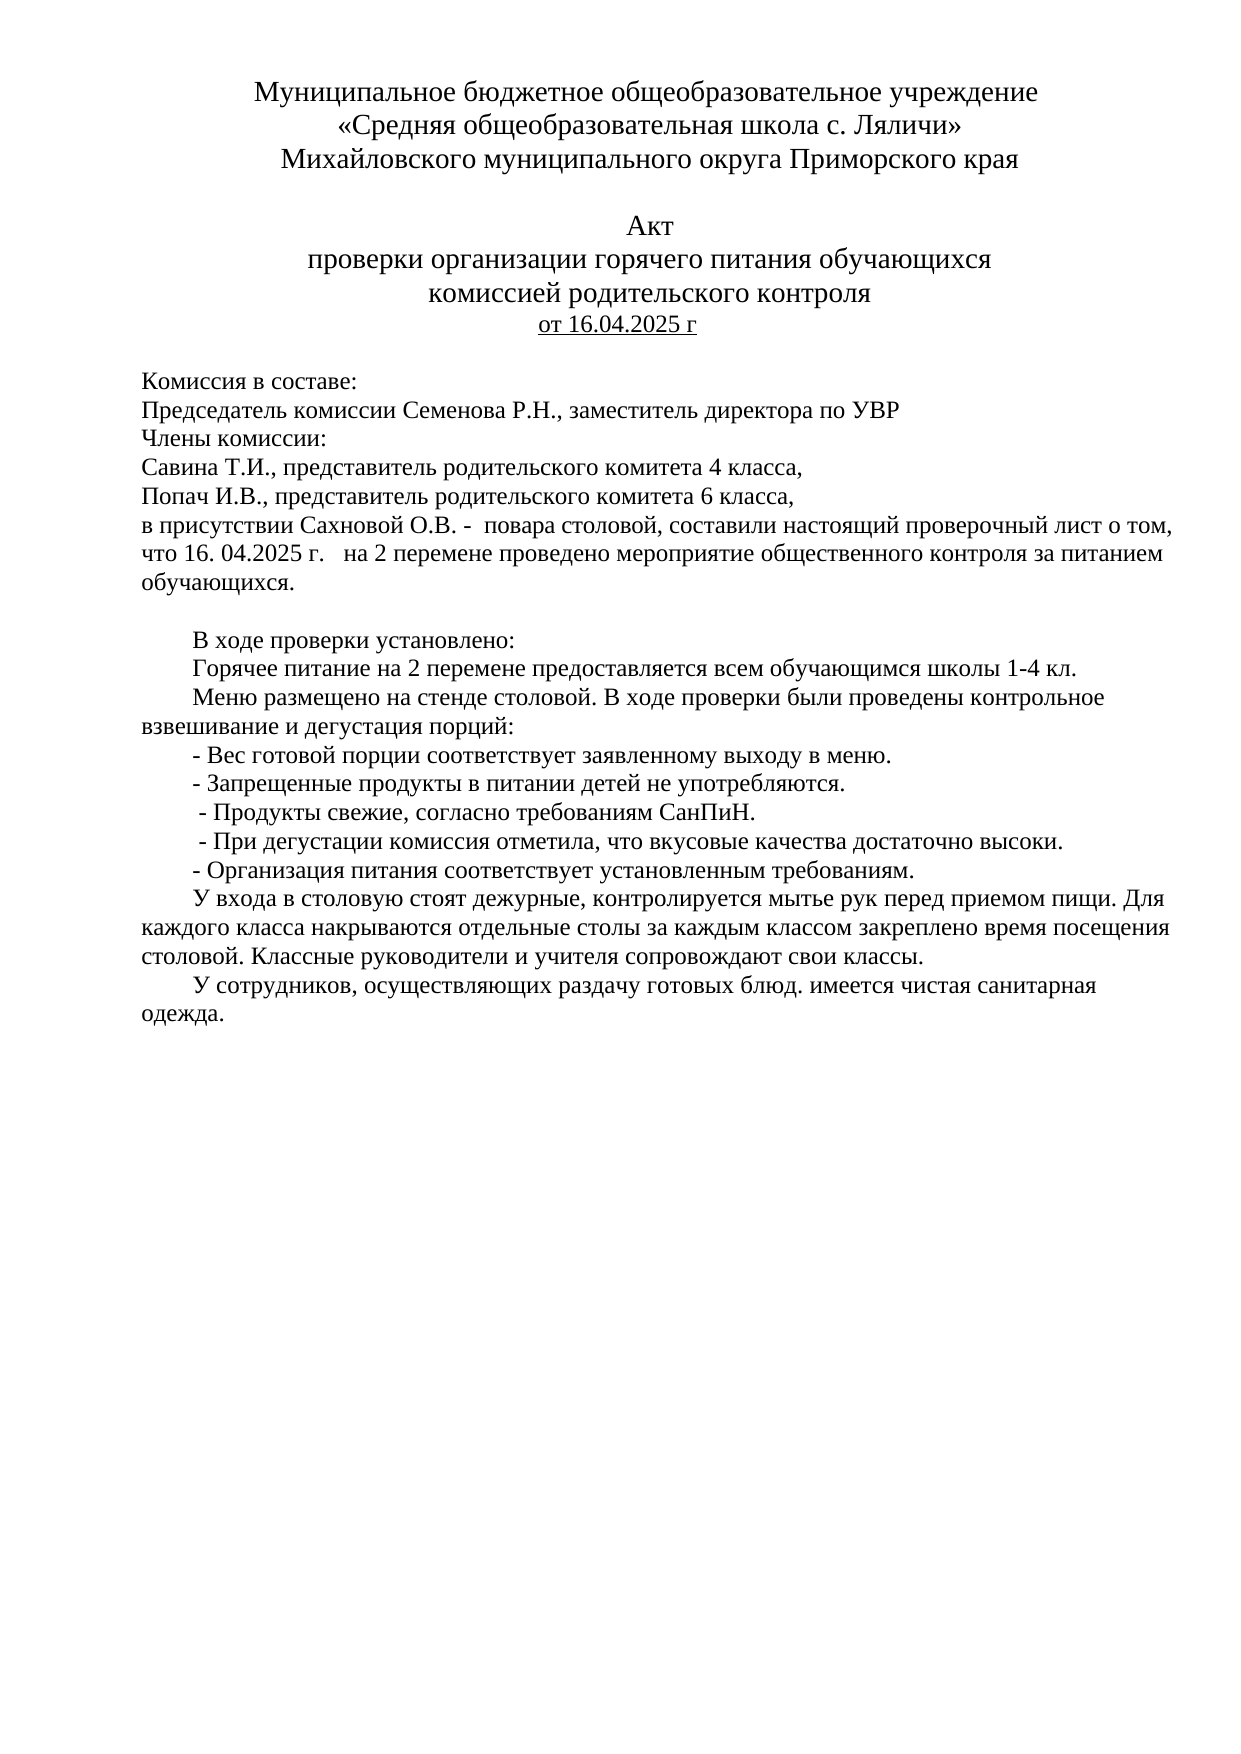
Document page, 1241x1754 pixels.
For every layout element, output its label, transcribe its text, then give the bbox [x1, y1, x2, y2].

text Акт [118, 208, 1181, 242]
text У сотрудников, осуществляющих раздачу готовых блюд. имеется чистая санитарная одежда. [141, 970, 1181, 1027]
text Председатель комиссии Семенова Р.Н., заместитель директора по УВР [141, 395, 1181, 423]
text В ходе проверки установлено: [141, 625, 1181, 653]
text Муниципальное бюджетное общеобразовательное учреждение «Средняя общеобразовательная школа с. Ляличи» Михайловского муниципального округа Приморского края [118, 74, 1181, 174]
text Комиссия в составе: [141, 366, 1181, 395]
text Меню размещено на стенде столовой. В ходе проверки были проведены контрольное взвешивание и дегустация порций: [141, 682, 1181, 740]
text проверки организации горячего питания обучающихся [118, 242, 1181, 275]
text Члены комиссии: [141, 423, 1181, 452]
text в присутствии Сахновой О.В. - повара столовой, составили настоящий проверочный лист о том, что 16. 04.2025 г. на 2 перемене проведено мероприятие общественного контроля за питанием обучающихся. [141, 510, 1181, 596]
text от 16.04.2025 г [141, 309, 1087, 337]
text Горячее питание на 2 перемене предоставляется всем обучающимся школы 1-4 кл. [141, 653, 1181, 682]
text - Вес готовой порции соответствует заявленному выходу в меню. [141, 740, 1181, 768]
text - Продукты свежие, согласно требованиям СанПиН. [141, 797, 1181, 826]
text Попач И.В., представитель родительского комитета 6 класса, [141, 481, 1181, 510]
text - Запрещенные продукты в питании детей не употребляются. [141, 768, 1181, 797]
text - При дегустации комиссия отметила, что вкусовые качества достаточно высоки. [141, 826, 1181, 855]
text - Организация питания соответствует установленным требованиям. [141, 855, 1181, 883]
text Савина Т.И., представитель родительского комитета 4 класса, [141, 452, 1181, 481]
text комиссией родительского контроля [118, 275, 1181, 309]
text У входа в столовую стоят дежурные, контролируется мытье рук перед приемом пищи. Для каждого класса накрываются отдельные столы за каждым классом закреплено время посещения столовой. Классные руководители и учителя сопровождают свои классы. [141, 883, 1181, 970]
